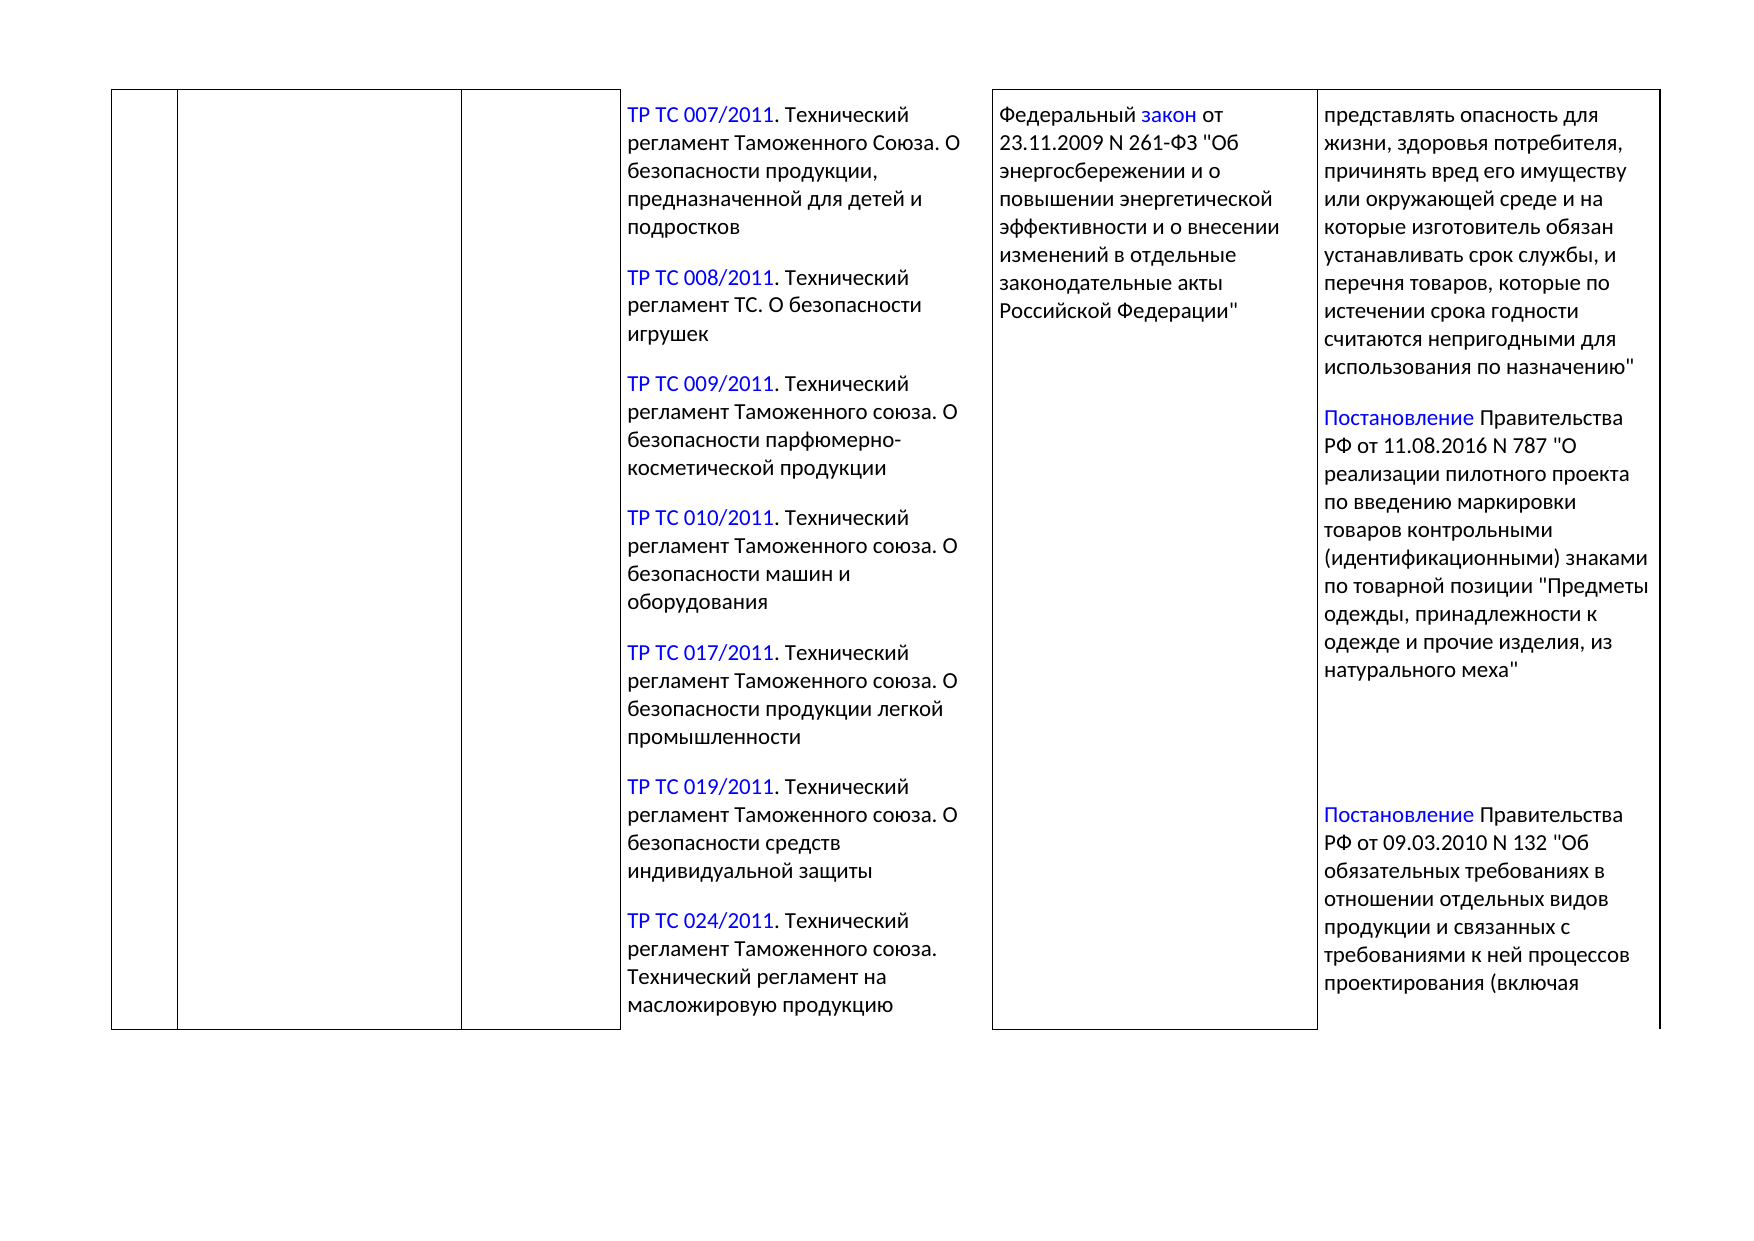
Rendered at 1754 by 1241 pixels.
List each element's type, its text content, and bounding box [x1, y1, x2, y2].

table_cell Федеральный закон от 23.11.2009 N 261-ФЗ "Об энергосбережении и о повышении энергетической эффективности и о внесении изменений в отдельные законодательные акты Российской Федерации" [993, 90, 1317, 1029]
table_cell ТР ТС 024/2011. Технический регламент Таможенного союза. Технический регламент на масложировую продукцию [621, 895, 992, 1029]
table_cell Постановление Правительства РФ от 09.03.2010 N 132 "Об обязательных требованиях в отношении отдельных видов продукции и связанных с требованиями к ней процессов проектирования (включая изыскания), производства, строительства, монтажа, наладки, эксплуатации, хранения, перевозки, реализации и утилизации, содержащихся в технических регламентах Республики Казахстан, являющейся государством - участником таможенного союза" [1318, 789, 1659, 1029]
table_cell ТР ТС 008/2011. Технический регламент ТС. О безопасности игрушек [621, 251, 992, 357]
table_cell ТР ТС 010/2011. Технический регламент Таможенного союза. О безопасности машин и оборудования [621, 492, 992, 626]
table_cell ТР ТС 009/2011. Технический регламент Таможенного союза. О безопасности парфюмерно-косметической продукции [621, 357, 992, 492]
table_cell ТР ТС 019/2011. Технический регламент Таможенного союза. О безопасности средств индивидуальной защиты [621, 760, 992, 895]
table_cell Постановление Правительства РФ от 11.08.2016 N 787 "О реализации пилотного проекта по введению маркировки товаров контрольными (идентификационными) знаками по товарной позиции "Предметы одежды, принадлежности к одежде и прочие изделия, из натурального меха" [1318, 391, 1659, 788]
table_cell ТР ТС 017/2011. Технический регламент Таможенного союза. О безопасности продукции легкой промышленности [621, 626, 992, 760]
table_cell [621, 89, 992, 251]
